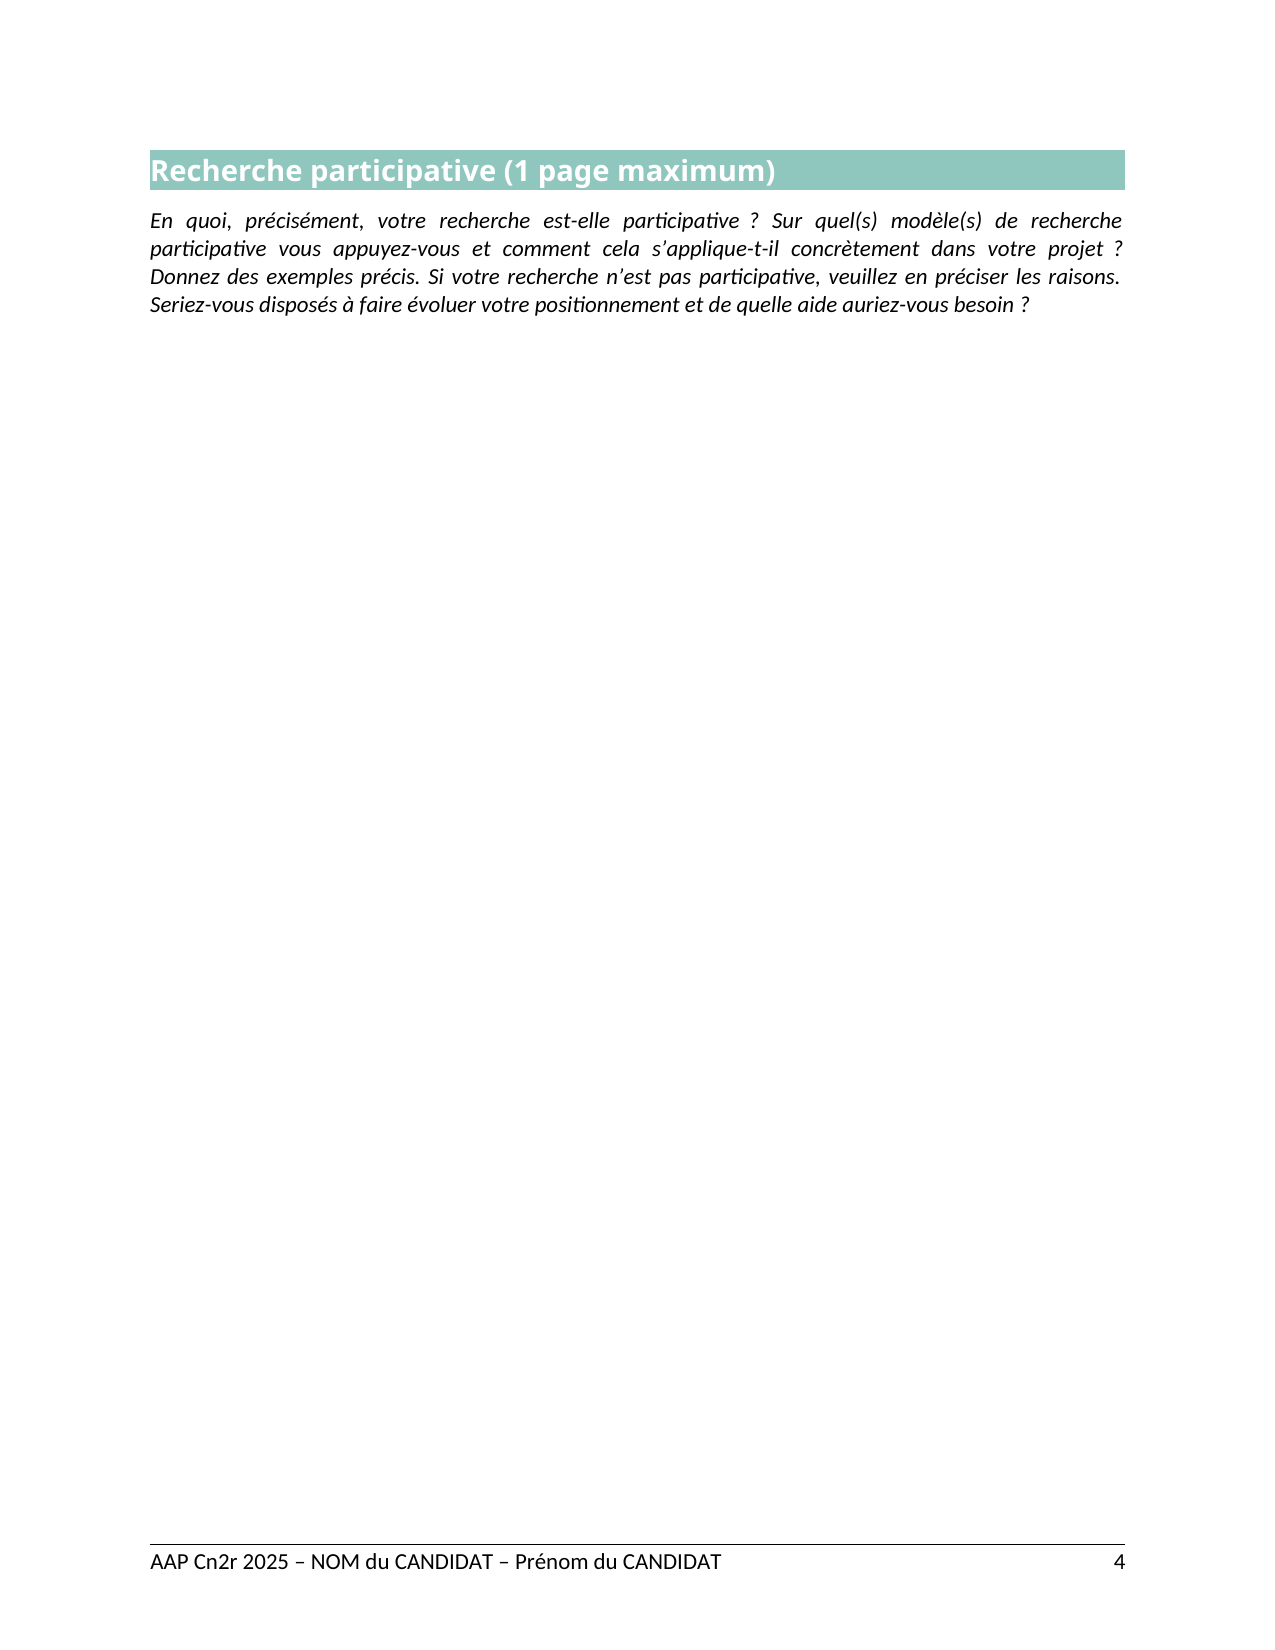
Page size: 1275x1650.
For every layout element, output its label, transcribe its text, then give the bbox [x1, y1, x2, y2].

text Recherche participative (1 page maximum) [150, 150, 1125, 190]
text En quoi, précisément, votre recherche est-elle participative ? Sur quel(s) modèle(s) de recherche participative vous appuyez-vous et comment cela s’applique-t-il concrètement dans votre projet ? Donnez des exemples précis. Si votre recherche n’est pas participative, veuillez en préciser les raisons. Seriez-vous disposés à faire évoluer votre positionnement et de quelle aide auriez-vous besoin ? [150, 206, 1125, 318]
